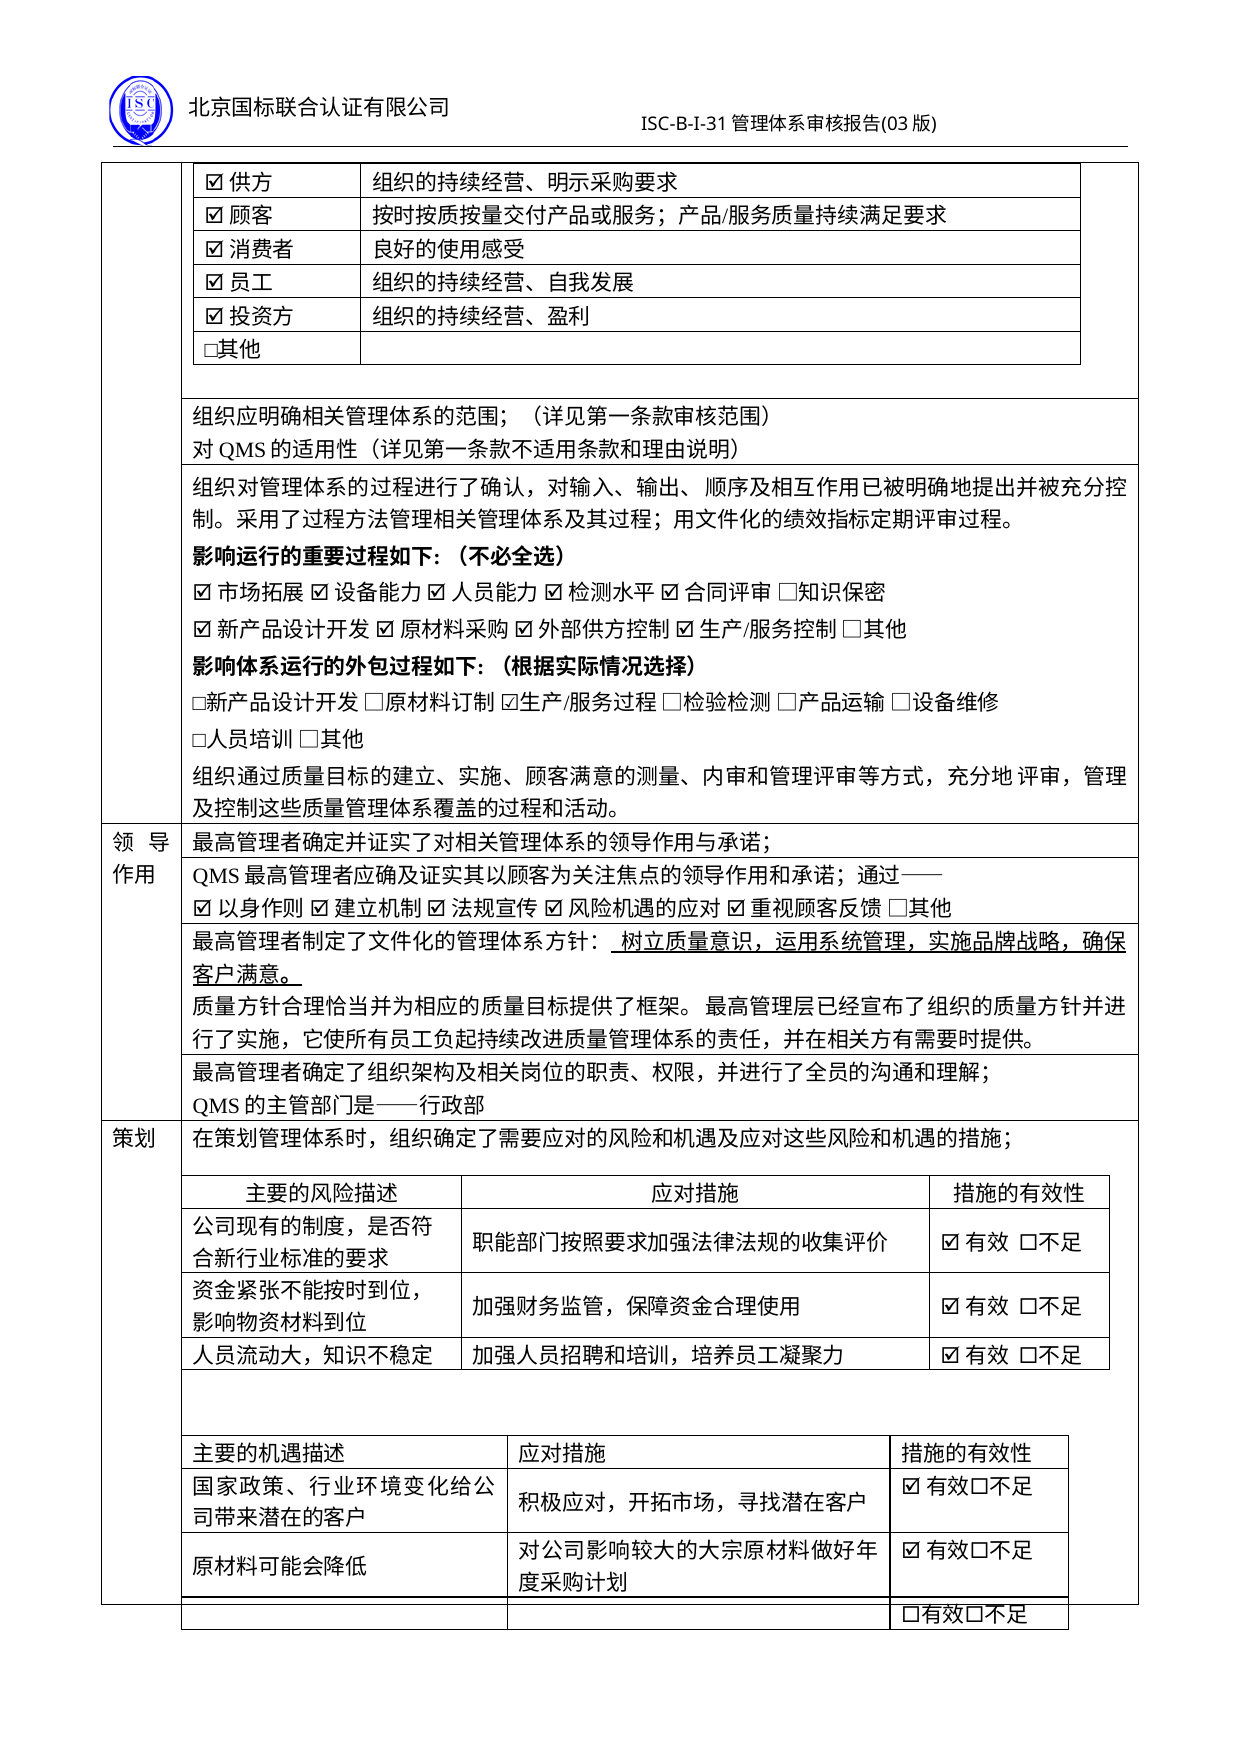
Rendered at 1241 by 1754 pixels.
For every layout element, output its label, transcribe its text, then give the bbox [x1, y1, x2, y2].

table_cell 组织对管理体系的过程进行了确认，对输入、输出、顺序及相互作用已被明确地提出并被充分控制。采用了过程方法管理相关管理体系及其过程；用文件化的绩效指标定期评审过程。 影响运行的重要过程如下: （不必全选） 市场拓展 设备能力 人员能力 检测水平合同评审 □知识保密 新产品设计开发 原材料采购 外部供方控制 生产/服务控制 □其他 影响体系运行的外包过程如下: （根据实际情况选择） □新产品设计开发 □原材料订制 ☑生产/服务过程 □检验检测 □产品运输 □设备维修 □人员培训 □其他 组织通过质量目标的建立、实施、顾客满意的测量、内审和管理评审等方式，充分地评审，管理及控制这些质量管理体系覆盖的过程和活动。 [182, 465, 1138, 823]
table_cell 最高管理者制定了文件化的管理体系方针： 树立质量意识，运用系统管理，实施品牌战略，确保客户满意。 质量方针合理恰当并为相应的质量目标提供了框架。最高管理层已经宣布了组织的质量方针并进行了实施，它使所有员工负起持续改进质量管理体系的责任，并在相关方有需要时提供。 [182, 924, 1138, 1054]
table_cell 策划 [102, 1121, 181, 1604]
table_cell QMS最高管理者应确及证实其以顾客为关注焦点的领导作用和承诺；通过—— 以身作则 建立机制 法规宣传 风险机遇的应对 重视顾客反馈 □其他 [182, 858, 1138, 923]
table_cell 最高管理者确定了组织架构及相关岗位的职责、权限，并进行了全员的沟通和理解； QMS的主管部门是——行政部 [182, 1055, 1138, 1120]
picture [108, 76, 174, 145]
table_cell 领导作用 [102, 824, 181, 1120]
table_cell 在策划管理体系时，组织确定了需要应对的风险和机遇及应对这些风险和机遇的措施； [182, 1121, 1138, 1604]
table_cell 最高管理者确定并证实了对相关管理体系的领导作用与承诺； [182, 824, 1138, 857]
table_cell 确定了与相关管理体系有关的相关方及需求和希望；监视和评审了相关相关信息。 [182, 163, 1138, 398]
table_cell 组织应明确相关管理体系的范围；（详见第一条款审核范围） 对QMS的适用性（详见第一条款不适用条款和理由说明） [182, 399, 1138, 464]
